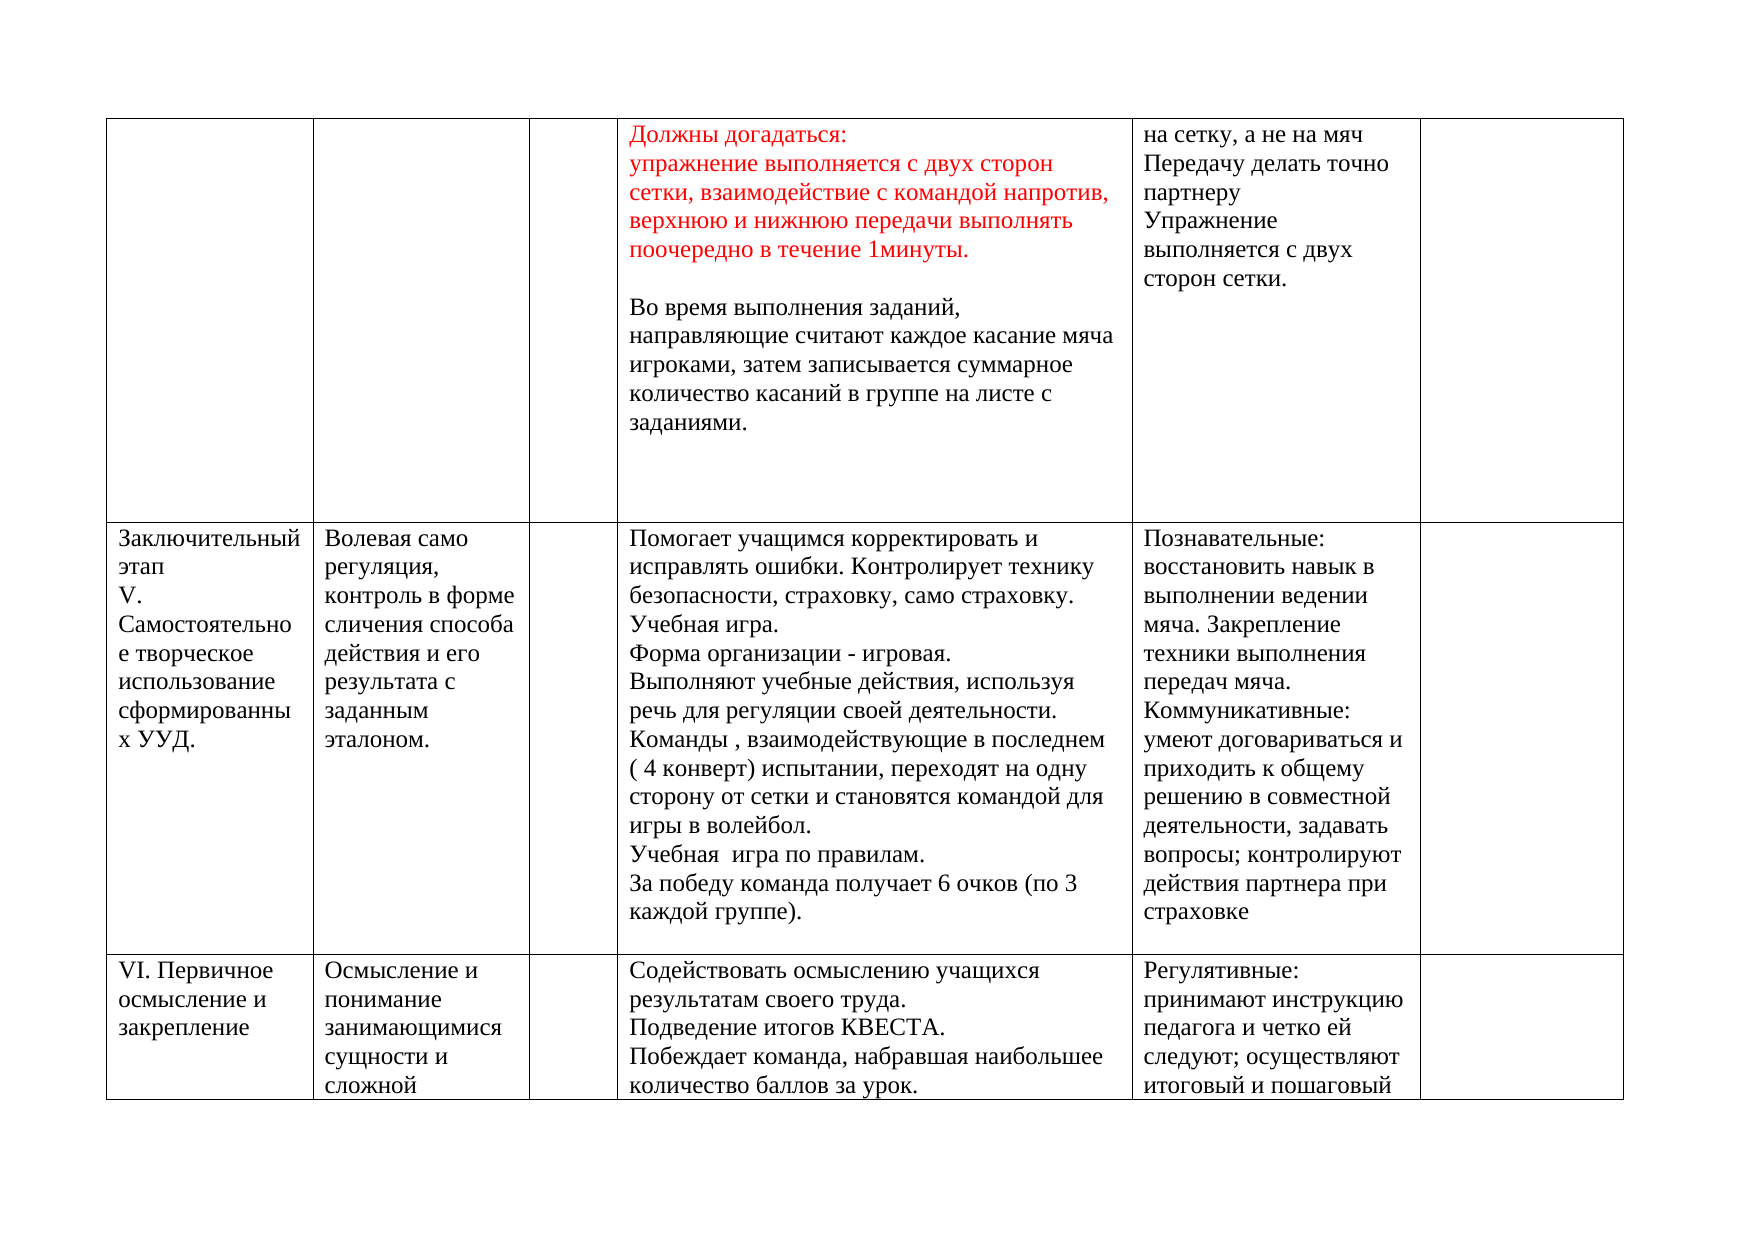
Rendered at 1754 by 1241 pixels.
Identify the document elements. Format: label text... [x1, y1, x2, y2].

table_cell Помогает учащимся корректировать и исправлять ошибки. Контролирует технику безопасности, страховку, само страховку. Учебная игра. Форма организации - игровая. Выполняют учебные действия, используя речь для регуляции своей деятельности. Команды , взаимодействующие в последнем ( 4 конверт) испытании, переходят на одну сторону от сетки и становятся командой для игры в волейбол. Учебная игра по правилам. За победу команда получает 6 очков (по 3 каждой группе). [618, 523, 1132, 954]
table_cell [618, 119, 1132, 522]
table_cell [314, 955, 529, 1099]
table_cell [618, 955, 1132, 1099]
table_cell Волевая само регуляция, контроль в форме сличения способа действия и его результата с заданным эталоном. [314, 523, 529, 954]
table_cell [107, 955, 313, 1099]
table_cell Заключительный этап V. Самостоятельное творческое использование сформированных УУД. [107, 523, 313, 954]
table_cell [314, 119, 529, 522]
table_cell [530, 955, 617, 1099]
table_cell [1133, 955, 1420, 1099]
table_cell [530, 523, 617, 954]
table_cell Познавательные: восстановить навык в выполнении ведении мяча. Закрепление техники выполнения передач мяча. Коммуникативные: умеют договариваться и приходить к общему решению в совместной деятельности, задавать вопросы; контролируют действия партнера при страховке [1133, 523, 1420, 954]
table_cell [1421, 119, 1623, 522]
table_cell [1133, 119, 1420, 522]
table_cell [1421, 955, 1623, 1099]
table_cell [1421, 523, 1623, 954]
